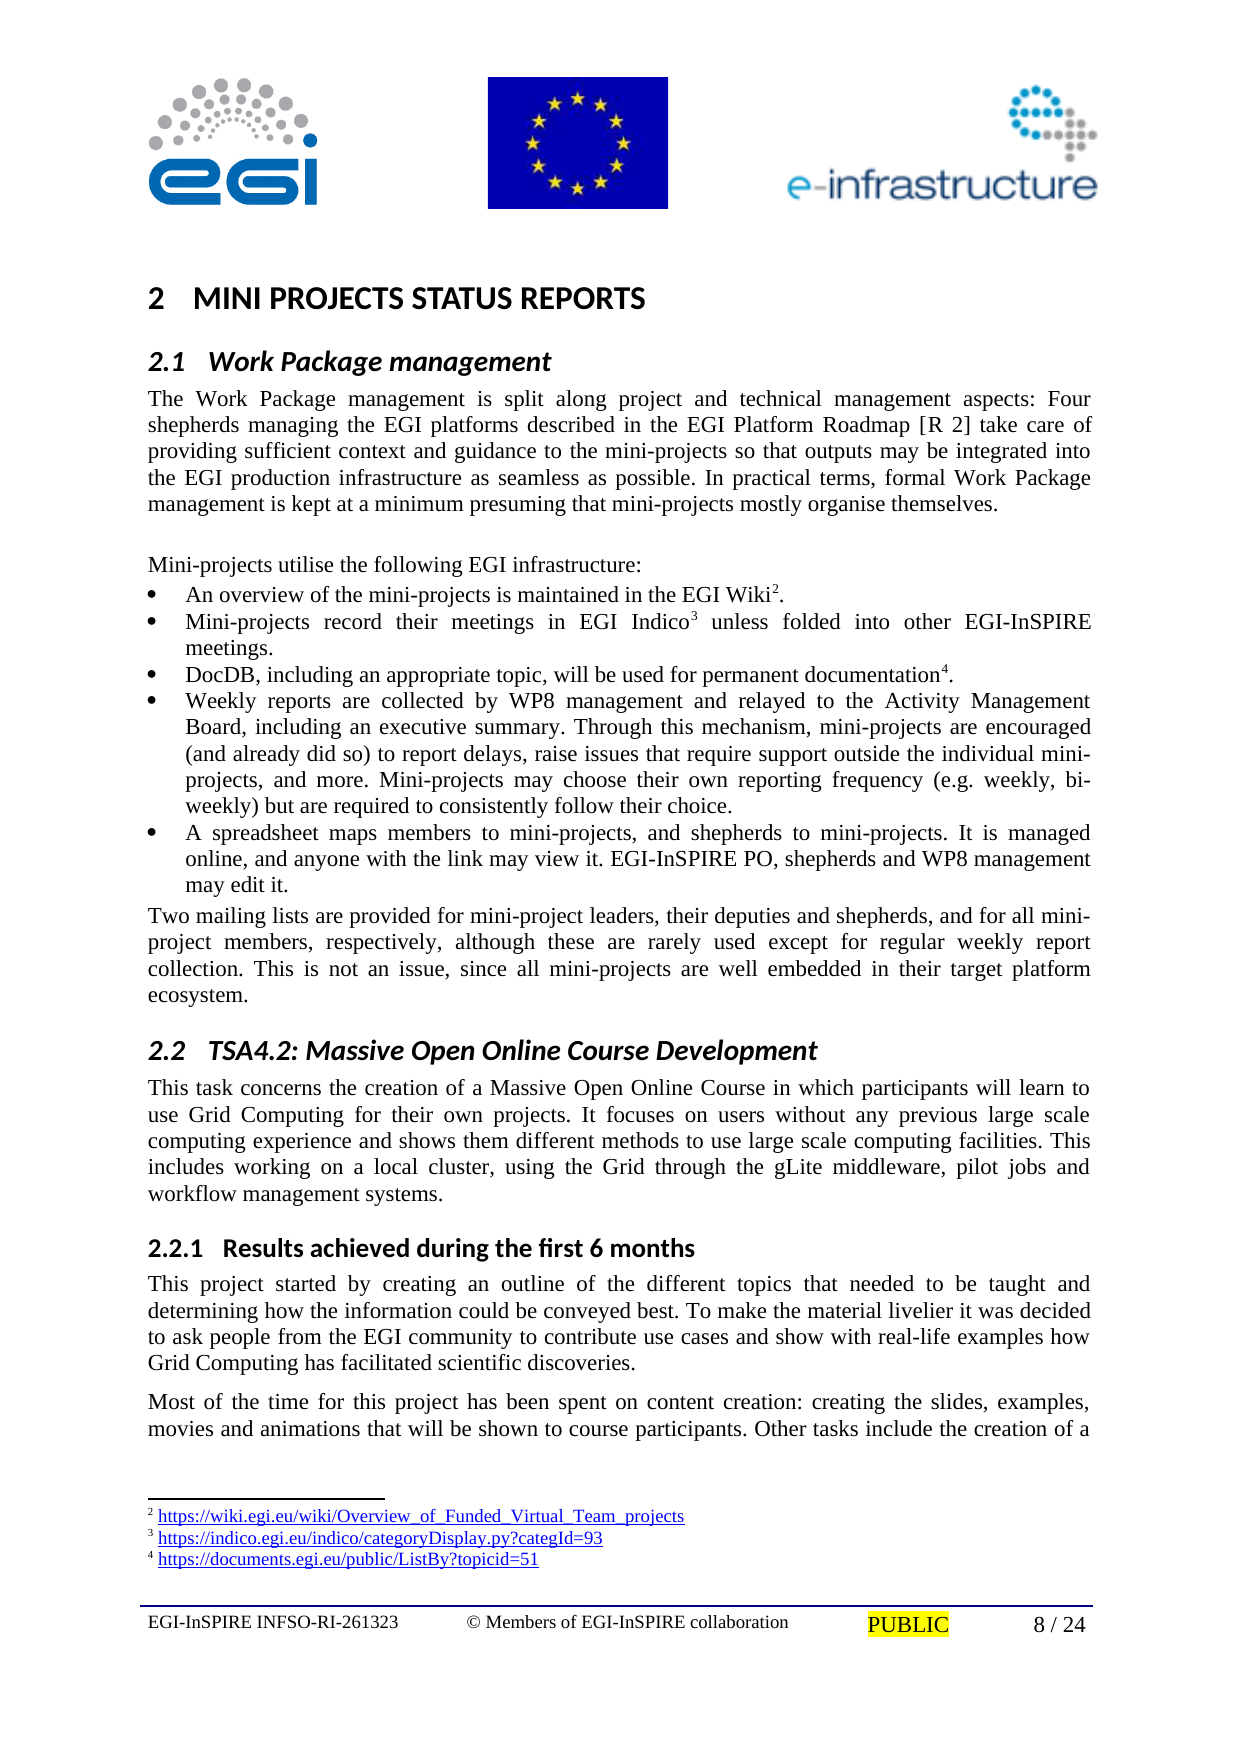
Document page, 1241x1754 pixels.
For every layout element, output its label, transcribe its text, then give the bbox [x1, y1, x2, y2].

subtitle Mini projects status reports [148, 277, 1092, 318]
picture [487, 77, 669, 209]
picture [147, 77, 319, 207]
list A spreadsheet maps members to mini-projects, and shepherds to mini-projects. It is managed online, and anyone with the link may view it. EGI-InSPIRE PO, shepherds and WP8 management may edit it. [148, 819, 1092, 898]
list Weekly reports are collected by WP8 management and relayed to the Activity Management Board, including an executive summary. Through this mechanism, mini-projects are encouraged (and already did so) to report delays, raise issues that require support outside the individual mini-projects, and more. Mini-projects may choose their own reporting frequency (e.g. weekly, bi-weekly) but are required to consistently follow their choice. [148, 687, 1092, 819]
list An overview of the mini-projects is maintained in the EGI Wiki. [148, 582, 1092, 608]
text The Work Package management is split along project and technical management aspects: Four shepherds managing the EGI platforms described in the EGI Platform Roadmap [R 2] take care of providing sufficient context and guidance to the mini-projects so that outputs may be integrated into the EGI production infrastructure as seamless as possible. In practical terms, formal Work Package management is kept at a minimum presuming that mini-projects mostly organise themselves. [148, 384, 1092, 516]
list Mini-projects record their meetings in EGI Indico unless folded into other EGI-InSPIRE meetings. [148, 608, 1092, 661]
picture [780, 77, 1106, 209]
list DocDB, including an appropriate topic, will be used for permanent documentation. [148, 661, 1092, 687]
text This task concerns the creation of a Massive Open Online Course in which participants will learn to use Grid Computing for their own projects. It focuses on users without any previous large scale computing experience and shows them different methods to use large scale computing facilities. This includes working on a local cluster, using the Grid through the gLite middleware, pilot jobs and workflow management systems. [148, 1074, 1092, 1206]
subtitle TSA4.2: Massive Open Online Course Development [148, 1032, 1092, 1068]
text This project started by creating an outline of the different topics that needed to be taught and determining how the information could be conveyed best. To make the material livelier it was decided to ask people from the EGI community to contribute use cases and show with real-life examples how Grid Computing has facilitated scientific discoveries. [148, 1270, 1092, 1376]
text Two mailing lists are provided for mini-project leaders, their deputies and shepherds, and for all mini-project members, respectively, although these are rarely used except for regular weekly report collection. This is not an issue, since all mini-projects are well embedded in their target platform ecosystem. [148, 902, 1092, 1007]
subtitle Work Package management [148, 343, 1092, 378]
text Mini-projects utilise the following EGI infrastructure: [148, 551, 1092, 577]
subtitle Results achieved during the first 6 months [148, 1231, 1092, 1264]
